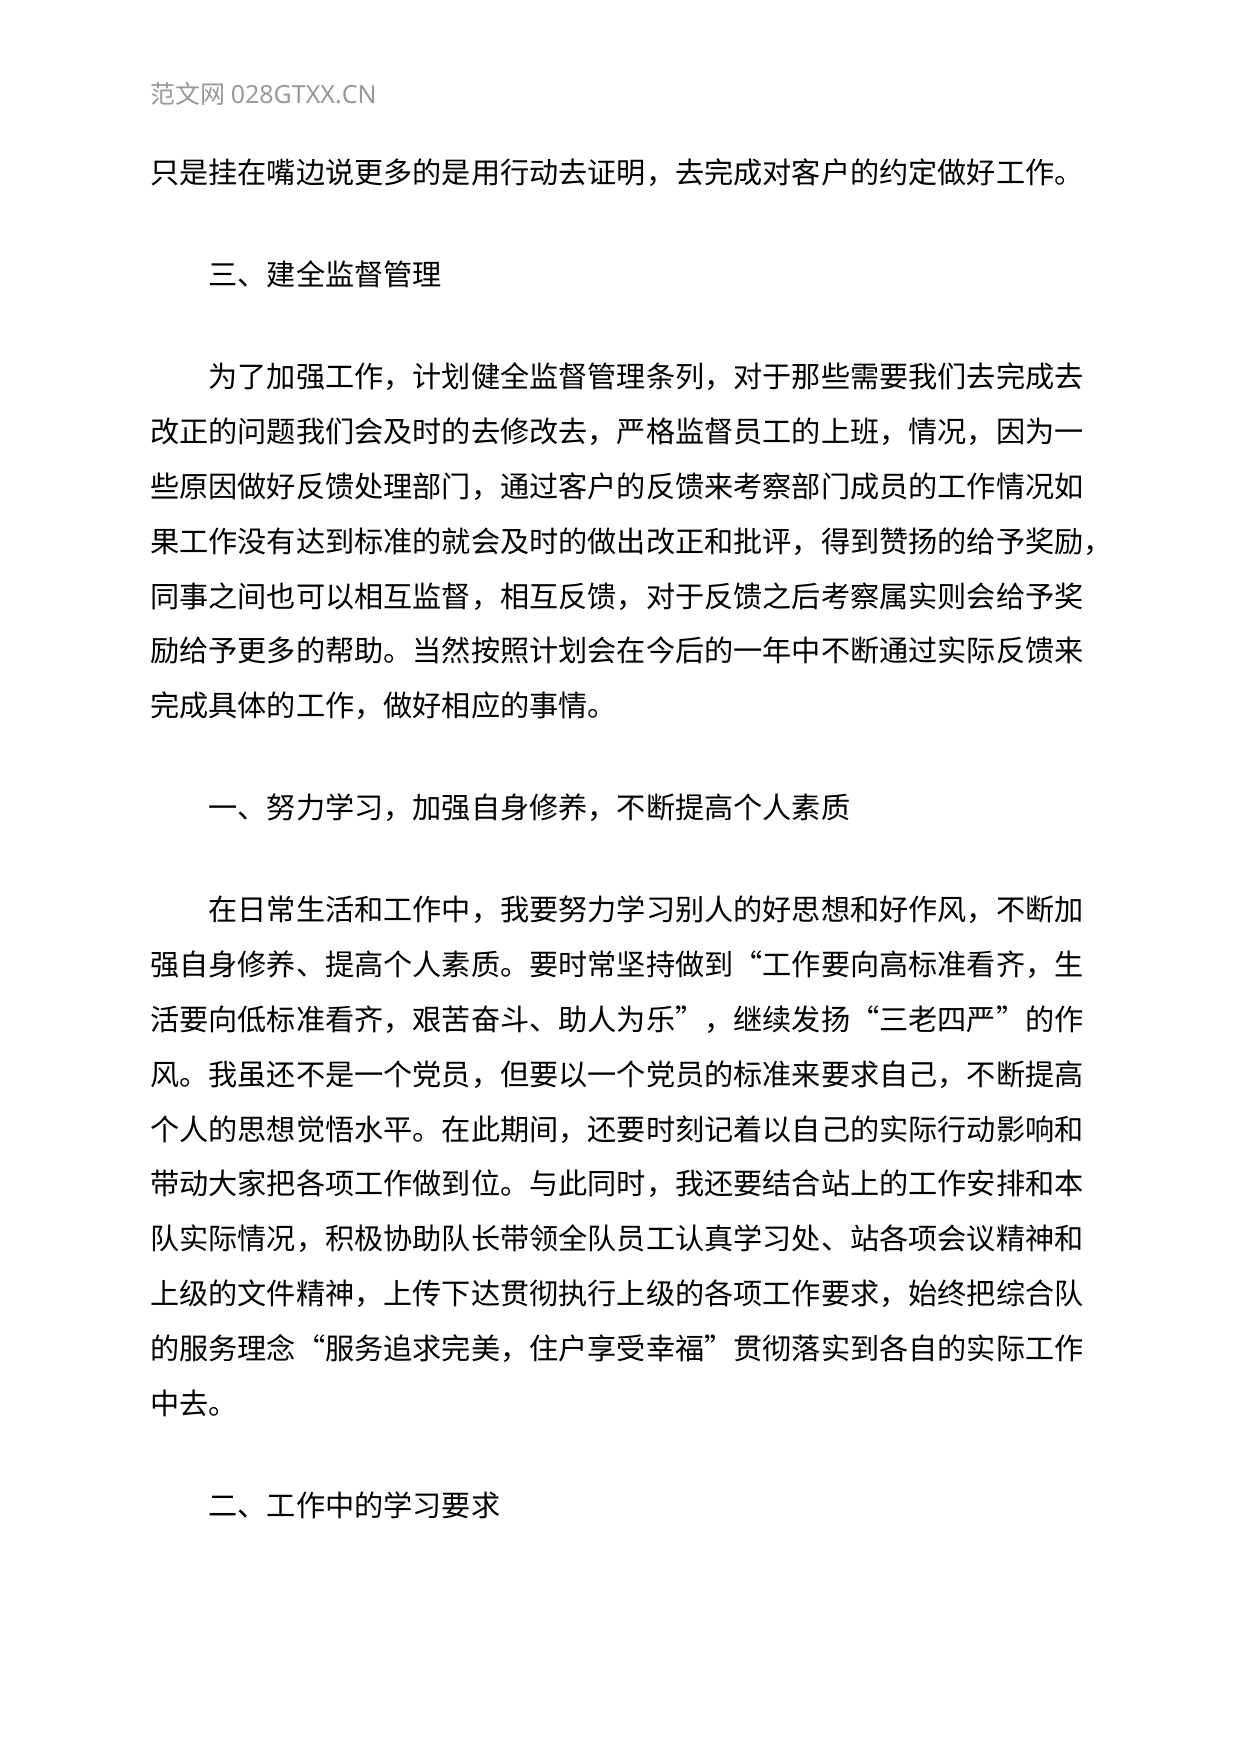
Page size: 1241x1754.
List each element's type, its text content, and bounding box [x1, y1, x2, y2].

text 一、努力学习，加强自身修养，不断提高个人素质 [150, 785, 1090, 827]
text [150, 150, 1090, 192]
text 二、工作中的学习要求 [150, 1482, 1090, 1524]
text 在日常生活和工作中，我要努力学习别人的好思想和好作风，不断加强自身修养、提高个人素质。要时常坚持做到“工作要向高标准看齐，生活要向低标准看齐，艰苦奋斗、助人为乐”，继续发扬“三老四严”的作风。我虽还不是一个党员，但要以一个党员的标准来要求自己，不断提高个人的思想觉悟水平。在此期间，还要时刻记着以自己的实际行动影响和带动大家把各项工作做到位。与此同时，我还要结合站上的工作安排和本队实际情况，积极协助队长带领全队员工认真学习处、站各项会议精神和上级的文件精神，上传下达贯彻执行上级的各项工作要求，始终把综合队的服务理念“服务追求完美，住户享受幸福”贯彻落实到各自的实际工作中去。 [150, 886, 1090, 1423]
text 三、建全监督管理 [150, 252, 1090, 294]
text 为了加强工作，计划健全监督管理条列，对于那些需要我们去完成去改正的问题我们会及时的去修改去，严格监督员工的上班，情况，因为一些原因做好反馈处理部门，通过客户的反馈来考察部门成员的工作情况如果工作没有达到标准的就会及时的做出改正和批评，得到赞扬的给予奖励，同事之间也可以相互监督，相互反馈，对于反馈之后考察属实则会给予奖励给予更多的帮助。当然按照计划会在今后的一年中不断通过实际反馈来完成具体的工作，做好相应的事情。 [150, 353, 1090, 725]
